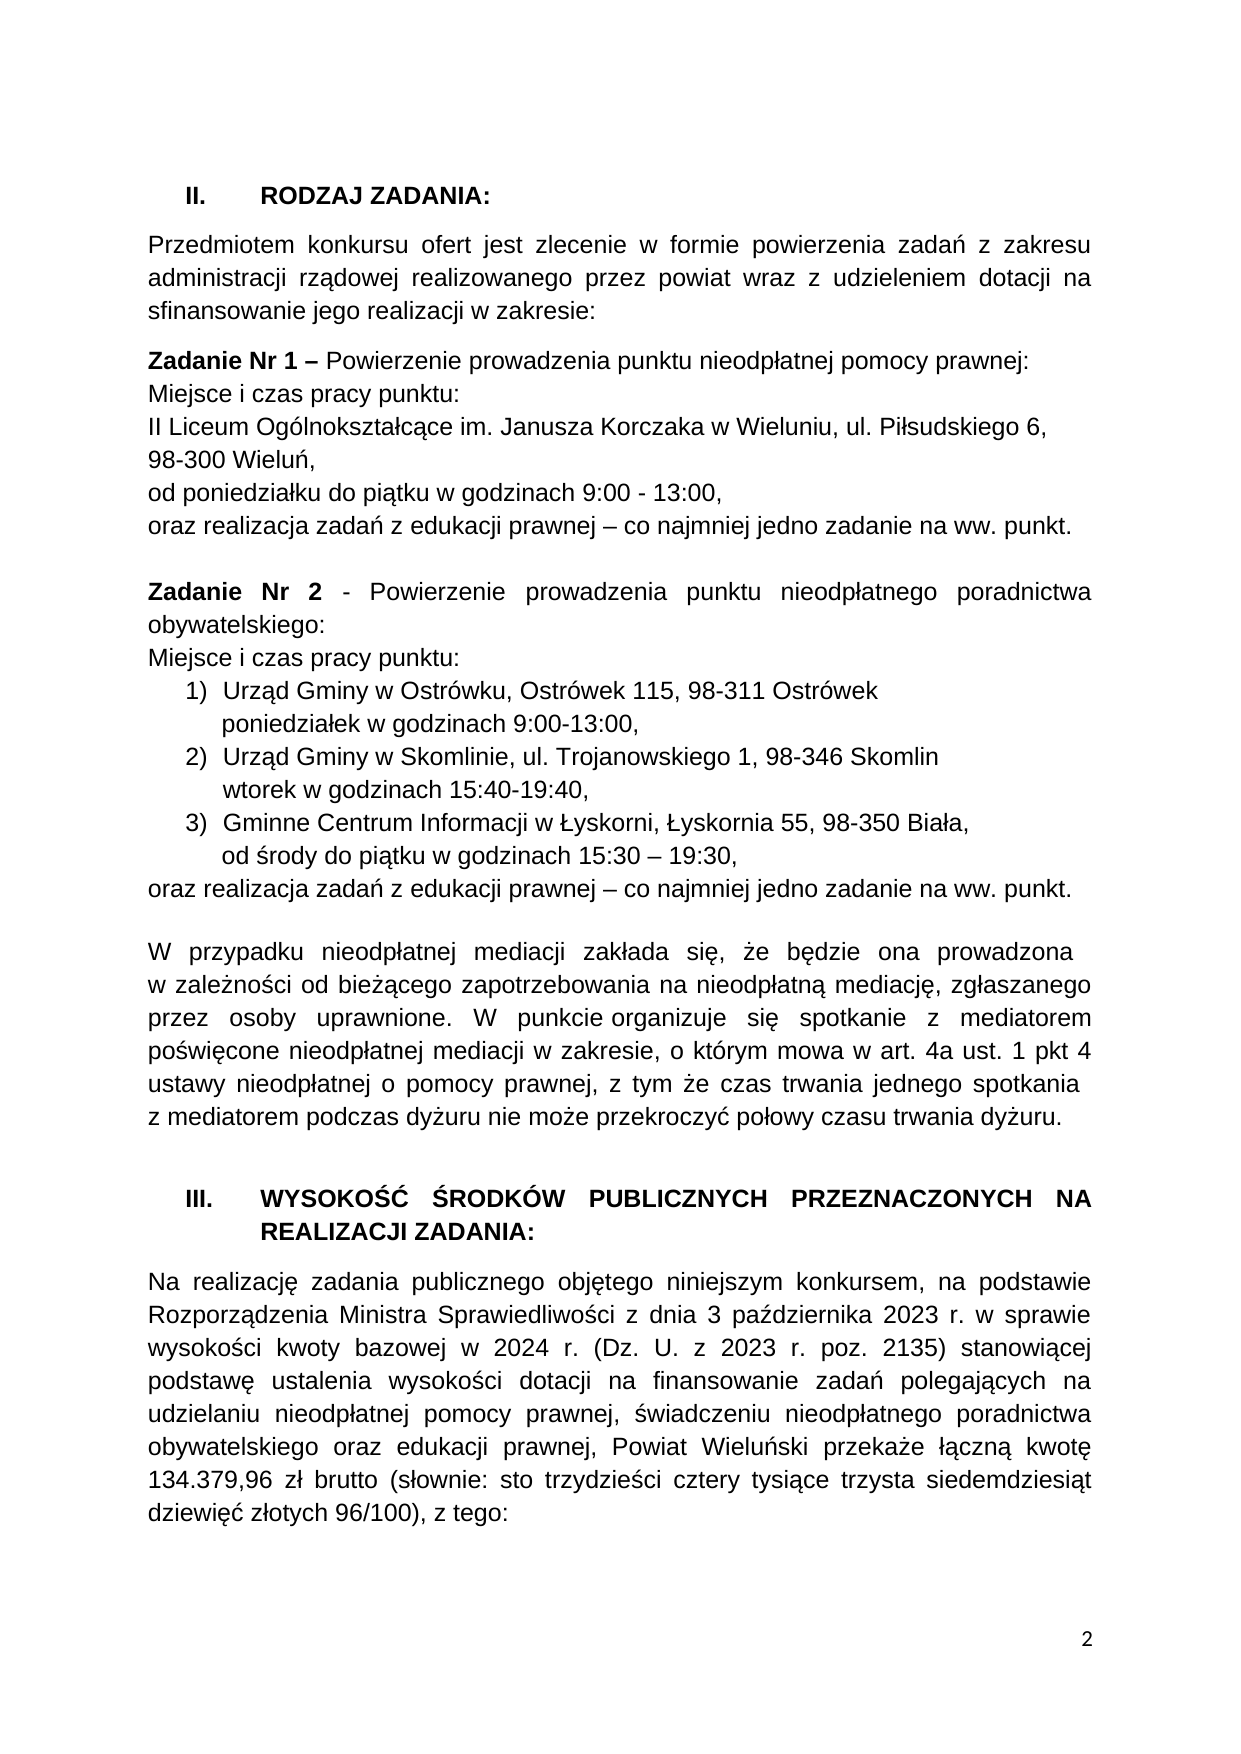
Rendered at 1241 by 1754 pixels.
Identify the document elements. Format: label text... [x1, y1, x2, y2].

text od środy do piątku w godzinach 15:30 – 19:30, [148, 841, 1093, 870]
list RODZAJ ZADANIA: [185, 181, 1093, 209]
list Urząd Gminy w Ostrówku, Ostrówek 115, 98-311 Ostrówek [185, 676, 1093, 705]
text oraz realizacja zadań z edukacji prawnej – co najmniej jedno zadanie na ww. punkt. [148, 874, 1093, 903]
text od poniedziałku do piątku w godzinach 9:00 - 13:00, [148, 478, 1093, 507]
text Zadanie Nr 2 - Powierzenie prowadzenia punktu nieodpłatnego poradnictwa obywatelskiego: [148, 577, 1093, 639]
text Na realizację zadania publicznego objętego niniejszym konkursem, na podstawie Rozporządzenia Ministra Sprawiedliwości z dnia 3 października 2023 r. w sprawie wysokości kwoty bazowej w 2024 r. (Dz. U. z 2023 r. poz. 2135) stanowiącej podstawę ustalenia wysokości dotacji na finansowanie zadań polegających na udzielaniu nieodpłatnej pomocy prawnej, świadczeniu nieodpłatnego poradnictwa obywatelskiego oraz edukacji prawnej, Powiat Wieluński przekaże łączną kwotę 134.379,96 zł brutto (słownie: sto trzydzieści cztery tysiące trzysta siedemdziesiąt dziewięć złotych 96/100), z tego: [148, 1267, 1093, 1527]
text Przedmiotem konkursu ofert jest zlecenie w formie powierzenia zadań z zakresu administracji rządowej realizowanego przez powiat wraz z udzieleniem dotacji na sfinansowanie jego realizacji w zakresie: [148, 230, 1093, 325]
list Urząd Gminy w Skomlinie, ul. Trojanowskiego 1, 98-346 Skomlin [185, 742, 1093, 771]
text II Liceum Ogólnokształcące im. Janusza Korczaka w Wieluniu, ul. Piłsudskiego 6, 98-300 Wieluń, [148, 412, 1093, 474]
list wtorek w godzinach 15:40-19:40, [223, 775, 1093, 804]
text W przypadku nieodpłatnej mediacji zakłada się, że będzie ona prowadzona w zależności od bieżącego zapotrzebowania na nieodpłatną mediację, zgłaszanego przez osoby uprawnione. W punkcie organizuje się spotkanie z mediatorem poświęcone nieodpłatnej mediacji w zakresie, o którym mowa w art. 4a ust. 1 pkt 4 ustawy nieodpłatnej o pomocy prawnej, z tym że czas trwania jednego spotkania z mediatorem podczas dyżuru nie może przekroczyć połowy czasu trwania dyżuru. [148, 937, 1093, 1130]
text Miejsce i czas pracy punktu: [148, 643, 1093, 672]
text Miejsce i czas pracy punktu: [148, 379, 1093, 408]
list WYSOKOŚĆ ŚRODKÓW PUBLICZNYCH PRZEZNACZONYCH NA REALIZACJI ZADANIA: [185, 1184, 1093, 1246]
text poniedziałek w godzinach 9:00-13:00, [148, 709, 1093, 738]
list Gminne Centrum Informacji w Łyskorni, Łyskornia 55, 98-350 Biała, [185, 808, 1093, 837]
text oraz realizacja zadań z edukacji prawnej – co najmniej jedno zadanie na ww. punkt. [148, 511, 1093, 540]
text Zadanie Nr 1 – Powierzenie prowadzenia punktu nieodpłatnej pomocy prawnej: [148, 346, 1093, 375]
